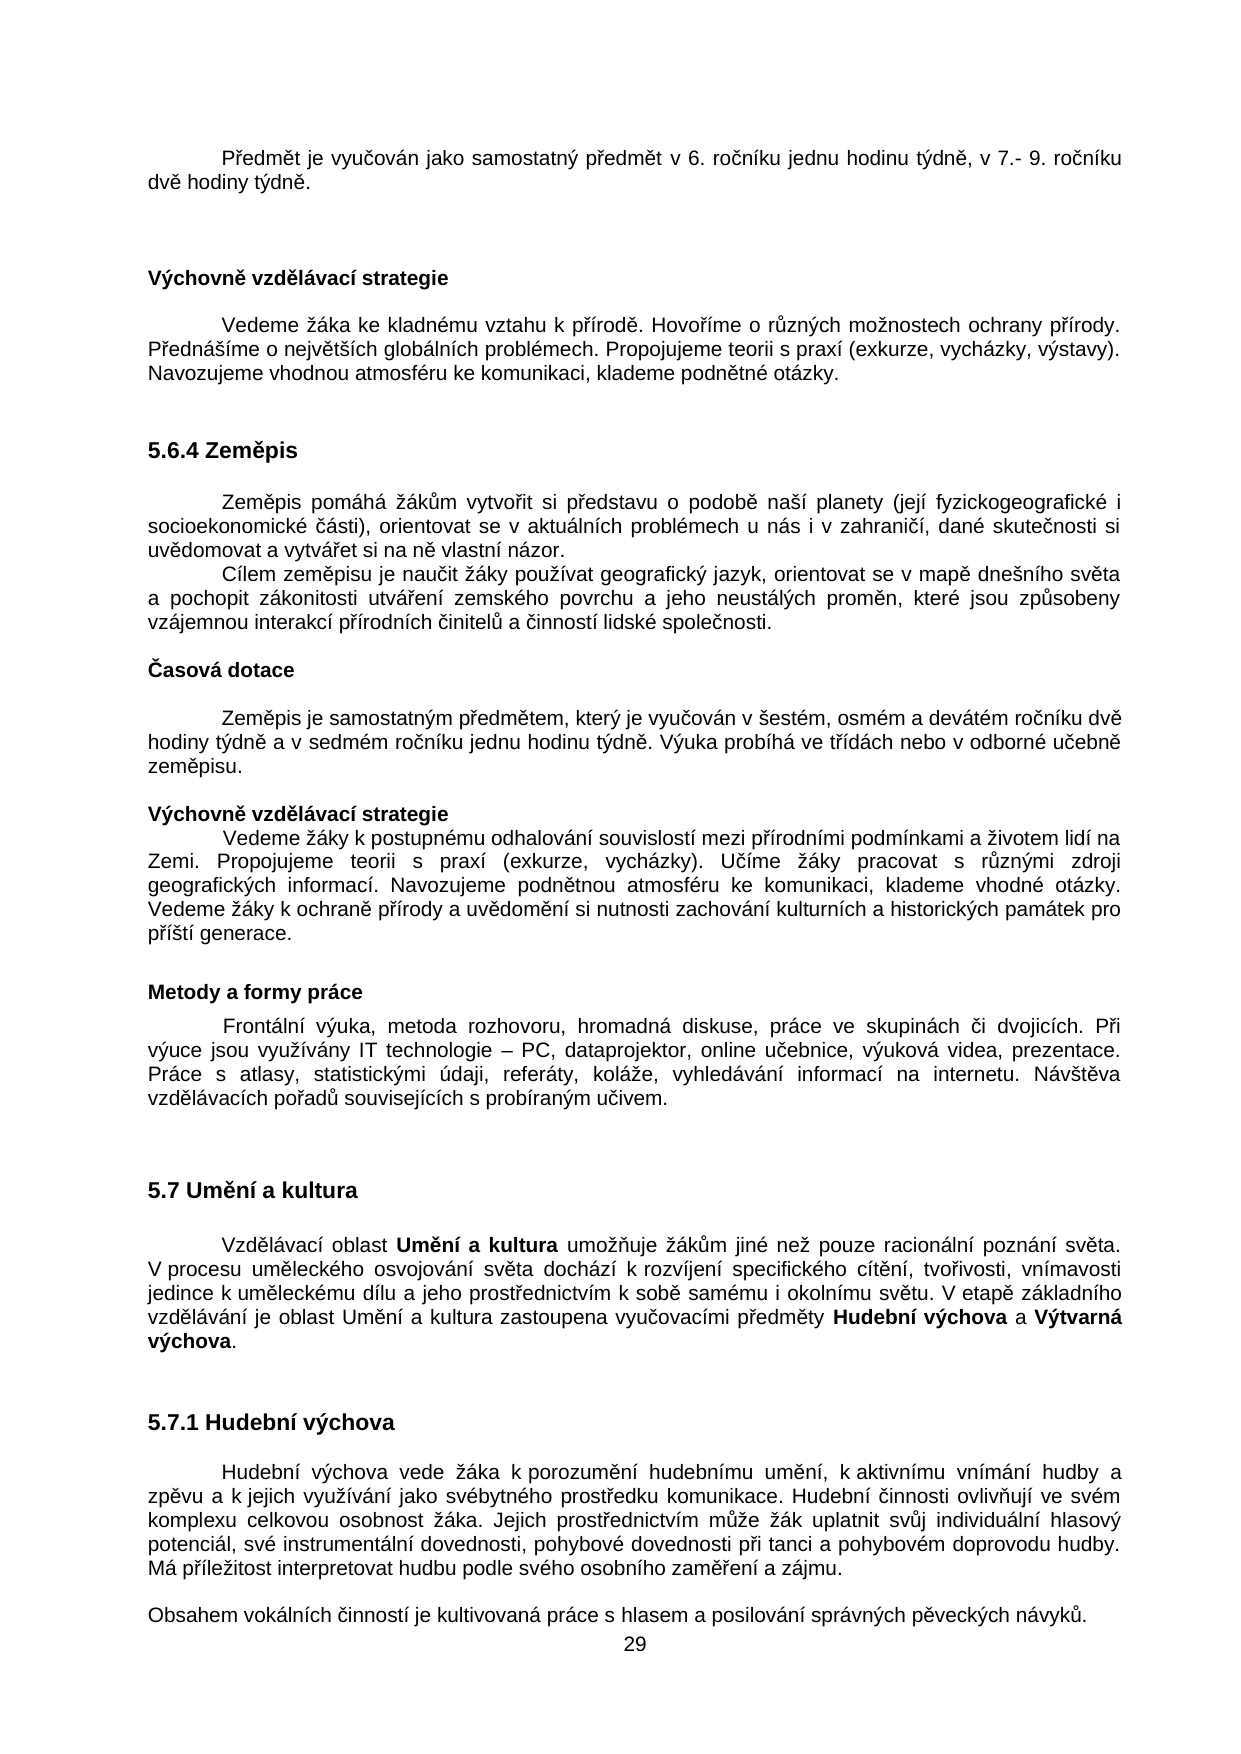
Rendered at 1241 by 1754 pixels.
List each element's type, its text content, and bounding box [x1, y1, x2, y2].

text Časová dotace [148, 658, 1122, 682]
text Výchovně vzdělávací strategie [148, 801, 1122, 825]
text Obsahem vokálních činností je kultivovaná práce s hlasem a posilování správných pěveckých návyků. [148, 1603, 1122, 1627]
text Výchovně vzdělávací strategie [148, 265, 1122, 289]
text Vedeme žáka ke kladnému vztahu k přírodě. Hovoříme o různých možnostech ochrany přírody. Přednášíme o největších globálních problémech. Propojujeme teorii s praxí (exkurze, vycházky, výstavy). Navozujeme vhodnou atmosféru ke komunikaci, klademe podnětné otázky. [148, 313, 1122, 385]
text Vzdělávací oblast Umění a kultura umožňuje žákům jiné než pouze racionální poznání světa. V procesu uměleckého osvojování světa dochází k rozvíjení specifického cítění, tvořivosti, vnímavosti jedince k uměleckému dílu a jeho prostřednictvím k sobě samému i okolnímu světu. V etapě základního vzdělávání je oblast Umění a kultura zastoupena vyučovacími předměty Hudební výchova a Výtvarná výchova. [148, 1233, 1122, 1352]
text Zeměpis je samostatným předmětem, který je vyučován v šestém, osmém a devátém ročníku dvě hodiny týdně a v sedmém ročníku jednu hodinu týdně. Výuka probíhá ve třídách nebo v odborné učebně zeměpisu. [148, 706, 1122, 777]
text Frontální výuka, metoda rozhovoru, hromadná diskuse, práce ve skupinách či dvojicích. Při výuce jsou využívány IT technologie – PC, dataprojektor, online učebnice, výuková videa, prezentace. Práce s atlasy, statistickými údaji, referáty, koláže, vyhledávání informací na internetu. Návštěva vzdělávacích pořadů souvisejících s probíraným učivem. [148, 1014, 1122, 1110]
text Metody a formy práce [148, 979, 1122, 1003]
text Zeměpis pomáhá žákům vytvořit si představu o podobě naší planety (její fyzickogeografické i socioekonomické části), orientovat se v aktuálních problémech u nás i v zahraničí, dané skutečnosti si uvědomovat a vytvářet si na ně vlastní názor. [148, 490, 1122, 562]
subtitle 5.7 Umění a kultura [148, 1177, 1122, 1203]
subtitle 5.6.4 Zeměpis [148, 437, 1122, 464]
text Hudební výchova vede žáka k porozumění hudebnímu umění, k aktivnímu vnímání hudby a zpěvu a k jejich využívání jako svébytného prostředku komunikace. Hudební činnosti ovlivňují ve svém komplexu celkovou osobnost žáka. Jejich prostřednictvím může žák uplatnit svůj individuální hlasový potenciál, své instrumentální dovednosti, pohybové dovednosti při tanci a pohybovém doprovodu hudby. Má příležitost interpretovat hudbu podle svého osobního zaměření a zájmu. [148, 1459, 1122, 1579]
text Vedeme žáky k postupnému odhalování souvislostí mezi přírodními podmínkami a životem lidí na Zemi. Propojujeme teorii s praxí (exkurze, vycházky). Učíme žáky pracovat s různými zdroji geografických informací. Navozujeme podnětnou atmosféru ke komunikaci, klademe vhodné otázky. Vedeme žáky k ochraně přírody a uvědomění si nutnosti zachování kulturních a historických památek pro příští generace. [148, 825, 1122, 945]
subtitle 5.7.1 Hudební výchova [148, 1409, 1122, 1436]
text Cílem zeměpisu je naučit žáky používat geografický jazyk, orientovat se v mapě dnešního světa a pochopit zákonitosti utváření zemského povrchu a jeho neustálých proměn, které jsou způsobeny vzájemnou interakcí přírodních činitelů a činností lidské společnosti. [148, 562, 1122, 634]
text Předmět je vyučován jako samostatný předmět v 6. ročníku jednu hodinu týdně, v 7.- 9. ročníku dvě hodiny týdně. [148, 146, 1122, 193]
